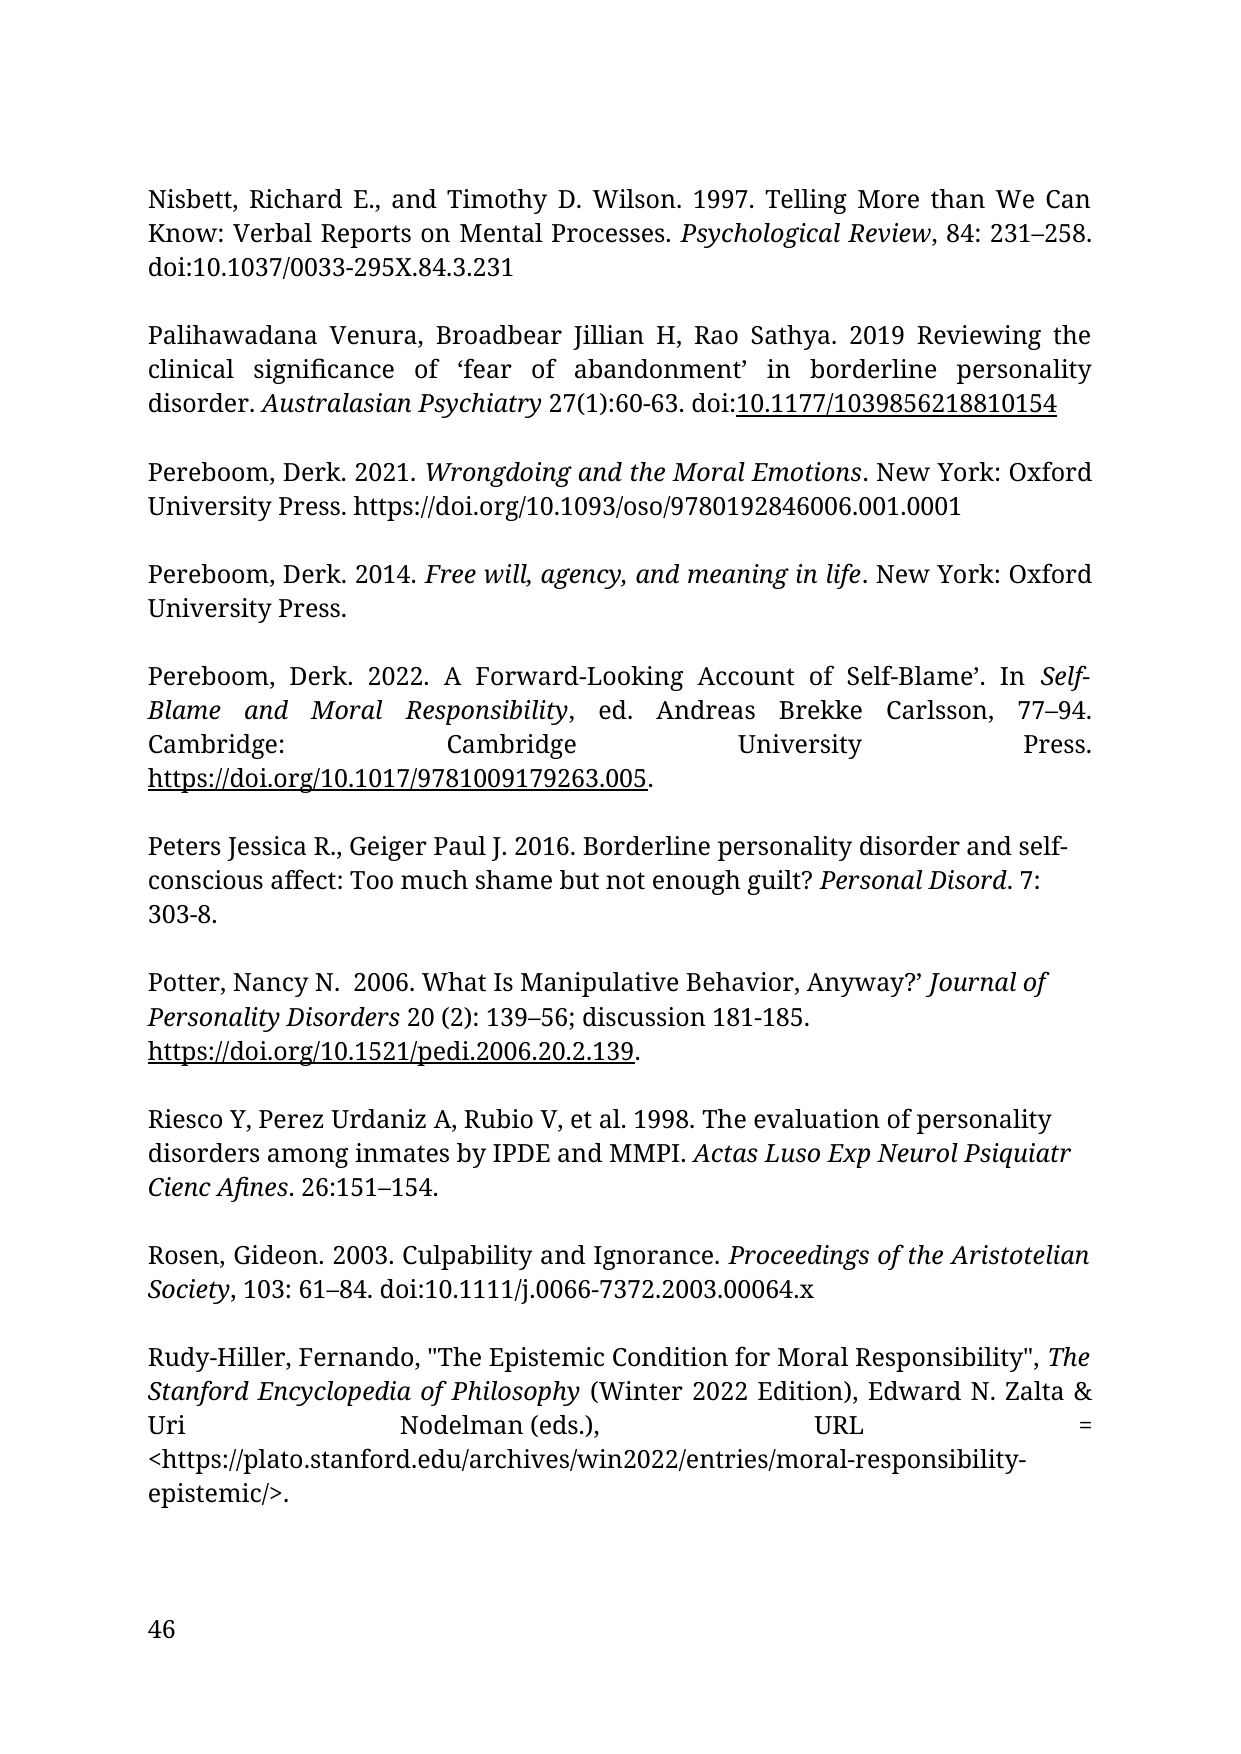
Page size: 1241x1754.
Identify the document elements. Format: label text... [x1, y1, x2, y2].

text Palihawadana Venura, Broadbear Jillian H, Rao Sathya. 2019 Reviewing the clinical significance of ‘fear of abandonment’ in borderline personality disorder. Australasian Psychiatry 27(1):60-63. doi:10.1177/1039856218810154 [148, 318, 1093, 420]
text Pereboom, Derk. 2014. Free will, agency, and meaning in life. New York: Oxford University Press. [148, 556, 1093, 624]
text Riesco Y, Perez Urdaniz A, Rubio V, et al. 1998. The evaluation of personality disorders among inmates by IPDE and MMPI. Actas Luso Exp Neurol Psiquiatr Cienc Afines. 26:151–154. [148, 1101, 1093, 1203]
text Pereboom, Derk. 2021. Wrongdoing and the Moral Emotions. New York: Oxford University Press. https://doi.org/10.1093/oso/9780192846006.001.0001 [148, 454, 1093, 522]
text Peters Jessica R., Geiger Paul J. 2016. Borderline personality disorder and self-conscious affect: Too much shame but not enough guilt? Personal Disord. 7: 303-8. [148, 829, 1093, 931]
text Rudy-Hiller, Fernando, "The Epistemic Condition for Moral Responsibility", The Stanford Encyclopedia of Philosophy (Winter 2022 Edition), Edward N. Zalta & Uri Nodelman (eds.), URL = <https://plato.stanford.edu/archives/win2022/entries/moral-responsibility-epistemic/>. [148, 1340, 1093, 1510]
text Pereboom, Derk. 2022. A Forward-Looking Account of Self-Blame’. In Self-Blame and Moral Responsibility, ed. Andreas Brekke Carlsson, 77–94. Cambridge: Cambridge University Press. https://doi.org/10.1017/9781009179263.005. [148, 658, 1093, 795]
text Nisbett, Richard E., and Timothy D. Wilson. 1997. Telling More than We Can Know: Verbal Reports on Mental Processes. Psychological Review, 84: 231–258. doi:10.1037/0033-295X.84.3.231 [148, 182, 1093, 284]
text Rosen, Gideon. 2003. Culpability and Ignorance. Proceedings of the Aristotelian Society, 103: 61–84. doi:10.1111/j.0066-7372.2003.00064.x [148, 1238, 1093, 1306]
text Potter, Nancy N. 2006. What Is Manipulative Behavior, Anyway?’ Journal of Personality Disorders 20 (2): 139–56; discussion 181-185. https://doi.org/10.1521/pedi.2006.20.2.139. [148, 965, 1093, 1067]
